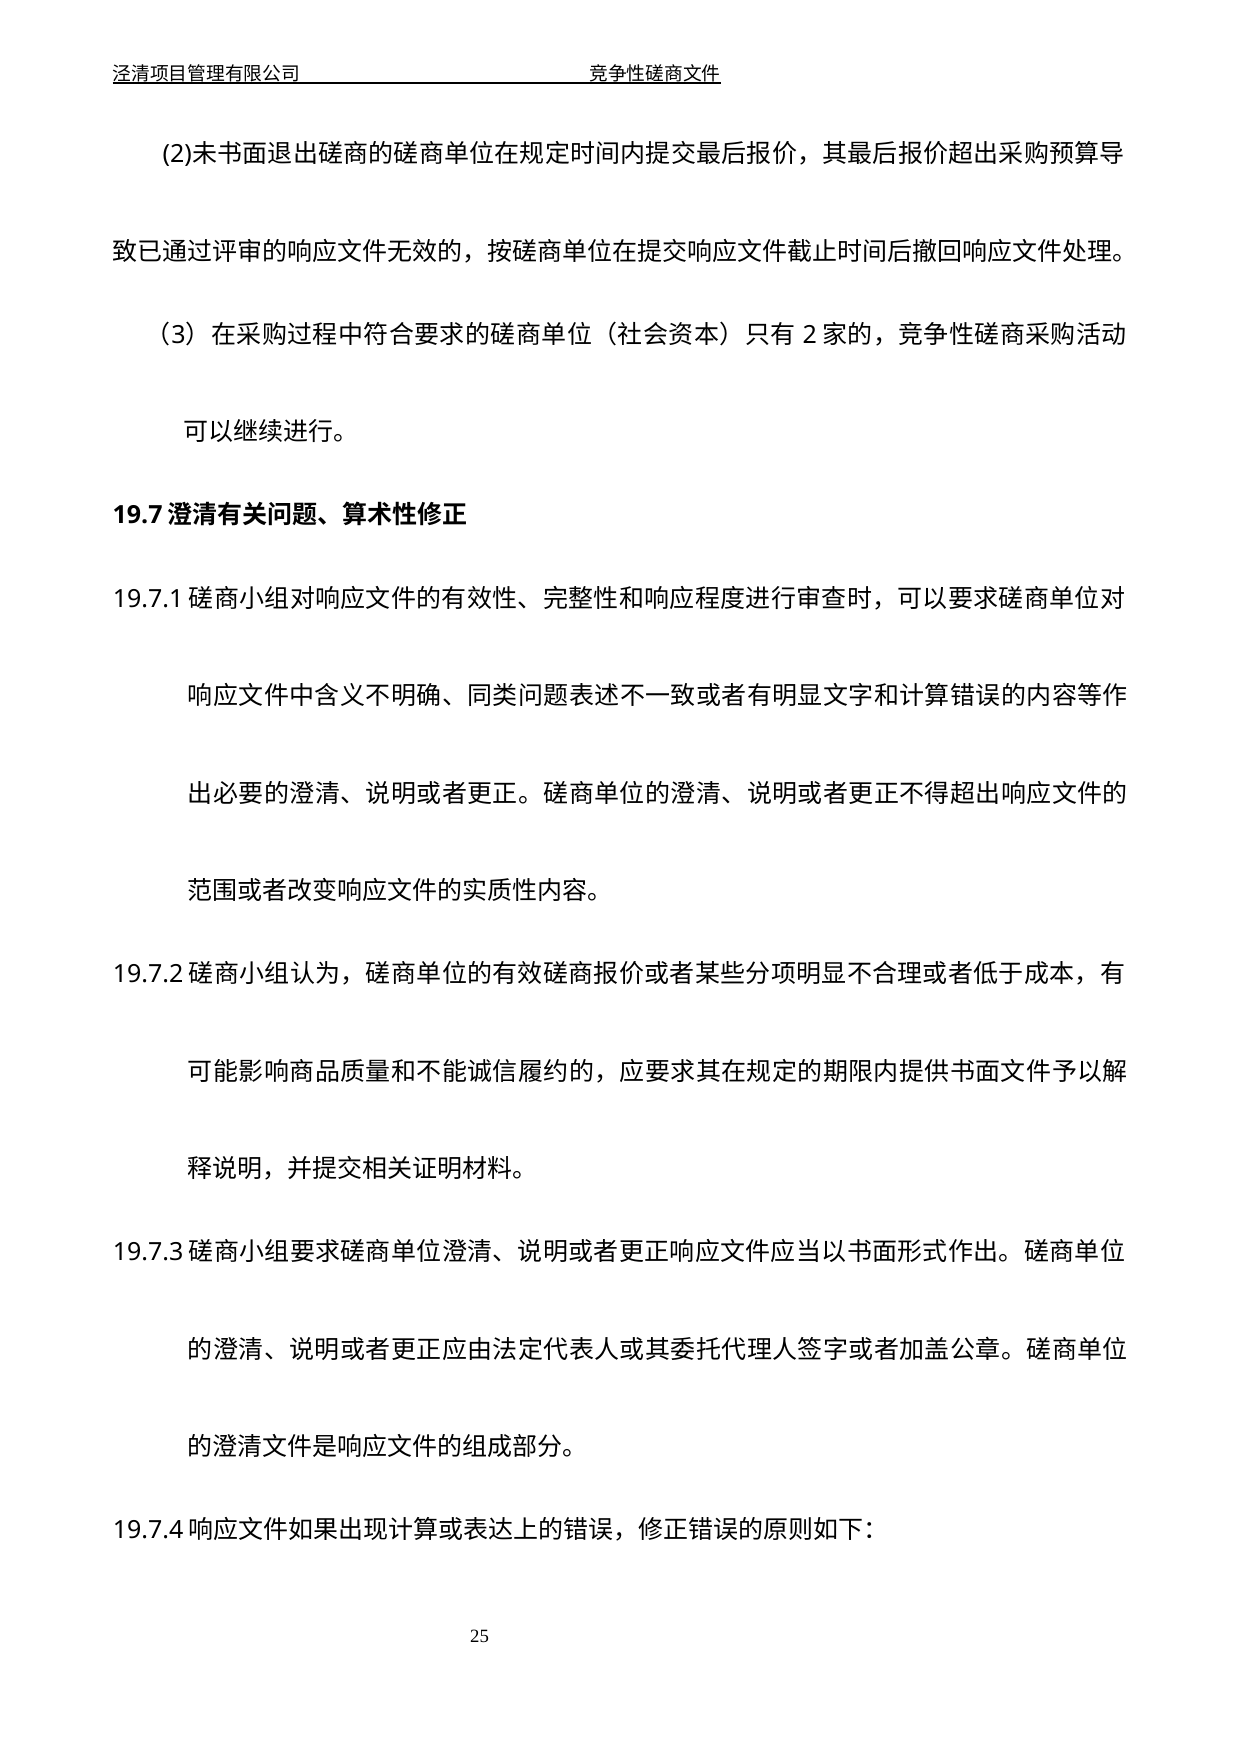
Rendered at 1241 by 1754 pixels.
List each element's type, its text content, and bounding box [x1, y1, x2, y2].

text 19.7.1磋商小组对响应文件的有效性、完整性和响应程度进行审查时，可以要求磋商单位对响应文件中含义不明确、同类问题表述不一致或者有明显文字和计算错误的内容等作出必要的澄清、说明或者更正。磋商单位的澄清、说明或者更正不得超出响应文件的范围或者改变响应文件的实质性内容。 [113, 564, 1128, 921]
text （3）在采购过程中符合要求的磋商单位（社会资本）只有2家的，竞争性磋商采购活动可以继续进行。 [146, 300, 1128, 462]
text 19.7.4响应文件如果出现计算或表达上的错误，修正错误的原则如下： [113, 1496, 1128, 1561]
text (2)未书面退出磋商的磋商单位在规定时间内提交最后报价，其最后报价超出采购预算导致已通过评审的响应文件无效的，按磋商单位在提交响应文件截止时间后撤回响应文件处理。 [112, 119, 1128, 282]
text 19.7澄清有关问题、算术性修正 [112, 481, 1128, 546]
text 19.7.3磋商小组要求磋商单位澄清、说明或者更正响应文件应当以书面形式作出。磋商单位的澄清、说明或者更正应由法定代表人或其委托代理人签字或者加盖公章。磋商单位的澄清文件是响应文件的组成部分。 [113, 1217, 1128, 1477]
text 19.7.2磋商小组认为，磋商单位的有效磋商报价或者某些分项明显不合理或者低于成本，有可能影响商品质量和不能诚信履约的，应要求其在规定的期限内提供书面文件予以解释说明，并提交相关证明材料。 [113, 939, 1128, 1199]
